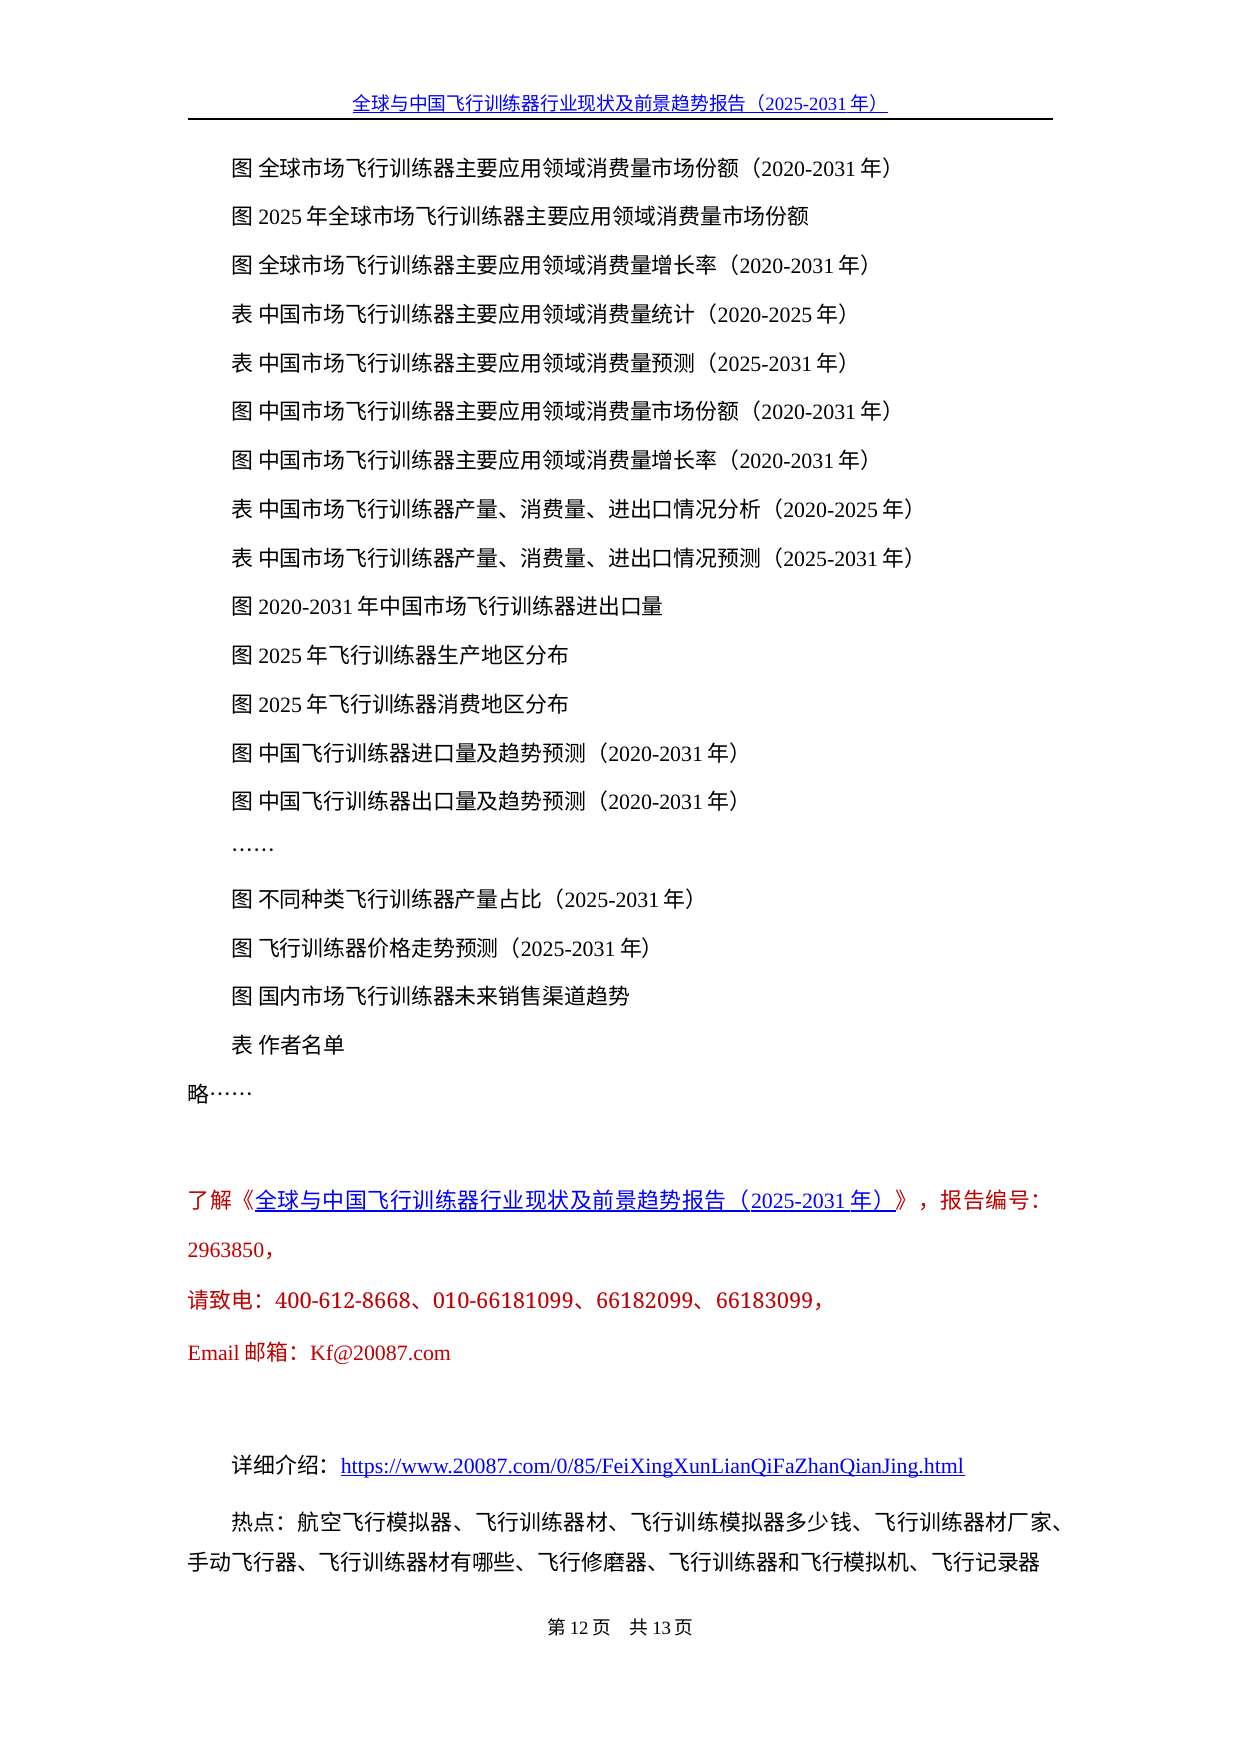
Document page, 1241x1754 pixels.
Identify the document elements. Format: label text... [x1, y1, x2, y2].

text Email邮箱：Kf@20087.com [187, 1335, 1053, 1367]
text 请致电：400-612-8668、010-66181099、66182099、66183099， [187, 1283, 1053, 1316]
text 了解《全球与中国飞行训练器行业现状及前景趋势报告（2025-2031年）》，报告编号：2963850， [187, 1183, 1053, 1264]
text 详细介绍：https://www.20087.com/0/85/FeiXingXunLianQiFaZhanQianJing.html [187, 1448, 1053, 1480]
text 热点：航空飞行模拟器、飞行训练器材、飞行训练模拟器多少钱、飞行训练器材厂家、手动飞行器、飞行训练器材有哪些、飞行修磨器、飞行训练器和飞行模拟机、飞行记录器 [187, 1504, 1053, 1577]
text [187, 150, 1053, 1109]
